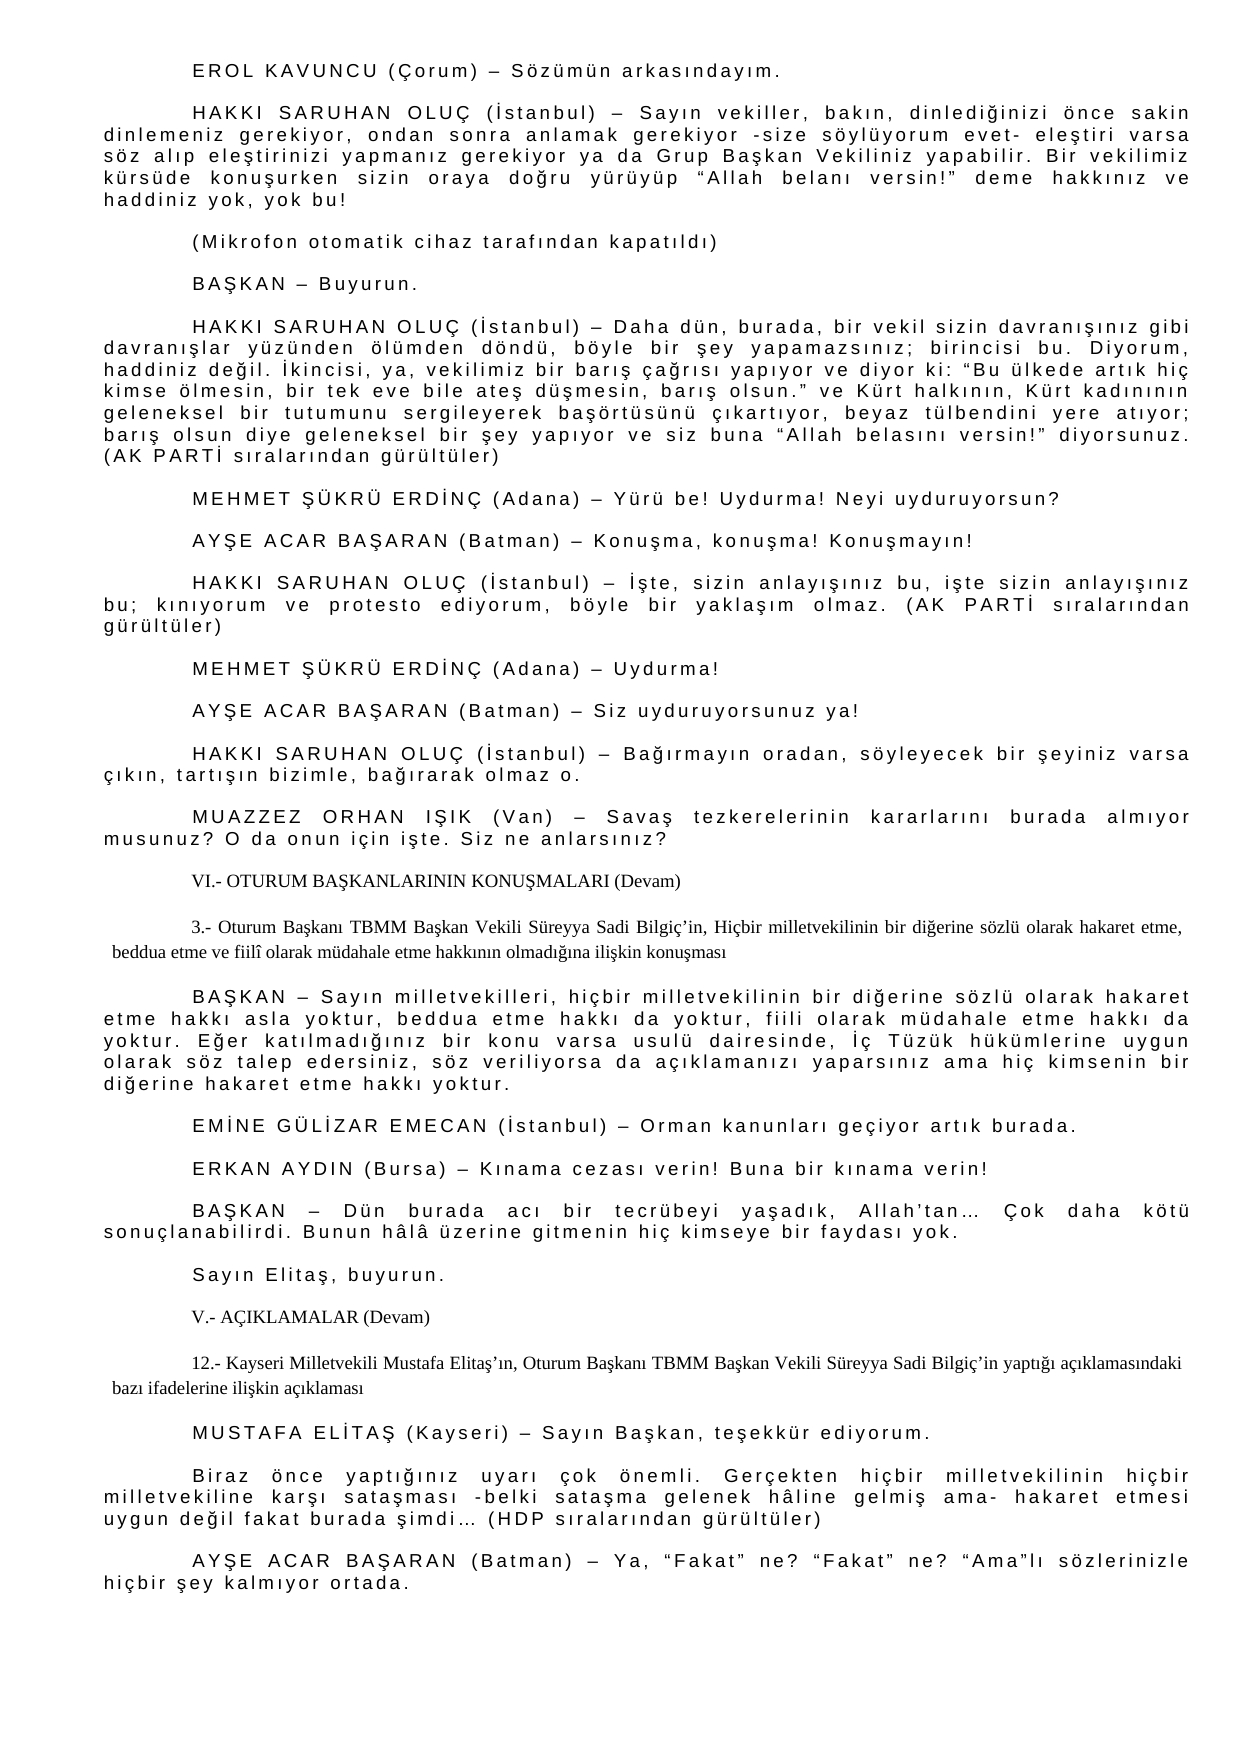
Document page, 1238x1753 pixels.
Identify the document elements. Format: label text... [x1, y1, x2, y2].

text ERKAN AYDIN (Bursa) – Kınama cezası verin! Buna bir kınama verin! [103, 1157, 1190, 1179]
text MUSTAFA ELİTAŞ (Kayseri) – Sayın Başkan, teşekkür ediyorum. [103, 1422, 1190, 1444]
text EROL KAVUNCU (Çorum) – Sözümün arkasındayım. [103, 60, 1190, 81]
text BAŞKAN – Dün burada acı bir tecrübeyi yaşadık, Allah’tan… Çok daha kötü sonuçlanabilirdi. Bunun hâlâ üzerine gitmenin hiç kimseye bir faydası yok. [103, 1200, 1190, 1243]
text HAKKI SARUHAN OLUÇ (İstanbul) – İşte, sizin anlayışınız bu, işte sizin anlayışınız bu; kınıyorum ve protesto ediyorum, böyle bir yaklaşım olmaz. (AK PARTİ sıralarından gürültüler) [103, 572, 1190, 637]
text (Mikrofon otomatik cihaz tarafından kapatıldı) [103, 231, 1190, 252]
text VI.- OTURUM BAŞKANLARININ KONUŞMALARI (Devam) [112, 870, 1184, 892]
text HAKKI SARUHAN OLUÇ (İstanbul) – Bağırmayın oradan, söyleyecek bir şeyiniz varsa çıkın, tartışın bizimle, bağırarak olmaz o. [103, 742, 1190, 786]
text AYŞE ACAR BAŞARAN (Batman) – Konuşma, konuşma! Konuşmayın! [103, 530, 1190, 551]
text MUAZZEZ ORHAN IŞIK (Van) – Savaş tezkerelerinin kararlarını burada almıyor musunuz? O da onun için işte. Siz ne anlarsınız? [103, 806, 1190, 849]
text Biraz önce yaptığınız uyarı çok önemli. Gerçekten hiçbir milletvekilinin hiçbir milletvekiline karşı sataşması -belki sataşma gelenek hâline gelmiş ama- hakaret etmesi uygun değil fakat burada şimdi… (HDP sıralarından gürültüler) [103, 1464, 1190, 1529]
text AYŞE ACAR BAŞARAN (Batman) – Ya, “Fakat” ne? “Fakat” ne? “Ama”lı sözlerinizle hiçbir şey kalmıyor ortada. [103, 1550, 1190, 1593]
text 3.- Oturum Başkanı TBMM Başkan Vekili Süreyya Sadi Bilgiç’in, Hiçbir milletvekilinin bir diğerine sözlü olarak hakaret etme, beddua etme ve fiilî olarak müdahale etme hakkının olmadığına ilişkin konuşması [112, 916, 1184, 962]
text BAŞKAN – Buyurun. [103, 273, 1190, 295]
text Sayın Elitaş, buyurun. [103, 1264, 1190, 1285]
text 12.- Kayseri Milletvekili Mustafa Elitaş’ın, Oturum Başkanı TBMM Başkan Vekili Süreyya Sadi Bilgiç’in yaptığı açıklamasındaki bazı ifadelerine ilişkin açıklaması [112, 1352, 1184, 1398]
text BAŞKAN – Sayın milletvekilleri, hiçbir milletvekilinin bir diğerine sözlü olarak hakaret etme hakkı asla yoktur, beddua etme hakkı da yoktur, fiili olarak müdahale etme hakkı da yoktur. Eğer katılmadığınız bir konu varsa usulü dairesinde, İç Tüzük hükümlerine uygun olarak söz talep edersiniz, söz veriliyorsa da açıklamanızı yaparsınız ama hiç kimsenin bir diğerine hakaret etme hakkı yoktur. [103, 986, 1190, 1094]
text EMİNE GÜLİZAR EMECAN (İstanbul) – Orman kanunları geçiyor artık burada. [103, 1115, 1190, 1137]
text HAKKI SARUHAN OLUÇ (İstanbul) – Daha dün, burada, bir vekil sizin davranışınız gibi davranışlar yüzünden ölümden döndü, böyle bir şey yapamazsınız; birincisi bu. Diyorum, haddiniz değil. İkincisi, ya, vekilimiz bir barış çağrısı yapıyor ve diyor ki: “Bu ülkede artık hiç kimse ölmesin, bir tek eve bile ateş düşmesin, barış olsun.” ve Kürt halkının, Kürt kadınının geleneksel bir tutumunu sergileyerek başörtüsünü çıkartıyor, beyaz tülbendini yere atıyor; barış olsun diye geleneksel bir şey yapıyor ve siz buna “Allah belasını versin!” diyorsunuz. (AK PARTİ sıralarından gürültüler) [103, 316, 1190, 466]
text V.- AÇIKLAMALAR (Devam) [112, 1306, 1184, 1328]
text MEHMET ŞÜKRÜ ERDİNÇ (Adana) – Yürü be! Uydurma! Neyi uyduruyorsun? [103, 487, 1190, 509]
text HAKKI SARUHAN OLUÇ (İstanbul) – Sayın vekiller, bakın, dinlediğinizi önce sakin dinlemeniz gerekiyor, ondan sonra anlamak gerekiyor -size söylüyorum evet- eleştiri varsa söz alıp eleştirinizi yapmanız gerekiyor ya da Grup Başkan Vekiliniz yapabilir. Bir vekilimiz kürsüde konuşurken sizin oraya doğru yürüyüp “Allah belanı versin!” deme hakkınız ve haddiniz yok, yok bu! [103, 102, 1190, 210]
text AYŞE ACAR BAŞARAN (Batman) – Siz uyduruyorsunuz ya! [103, 700, 1190, 722]
text MEHMET ŞÜKRÜ ERDİNÇ (Adana) – Uydurma! [103, 658, 1190, 679]
